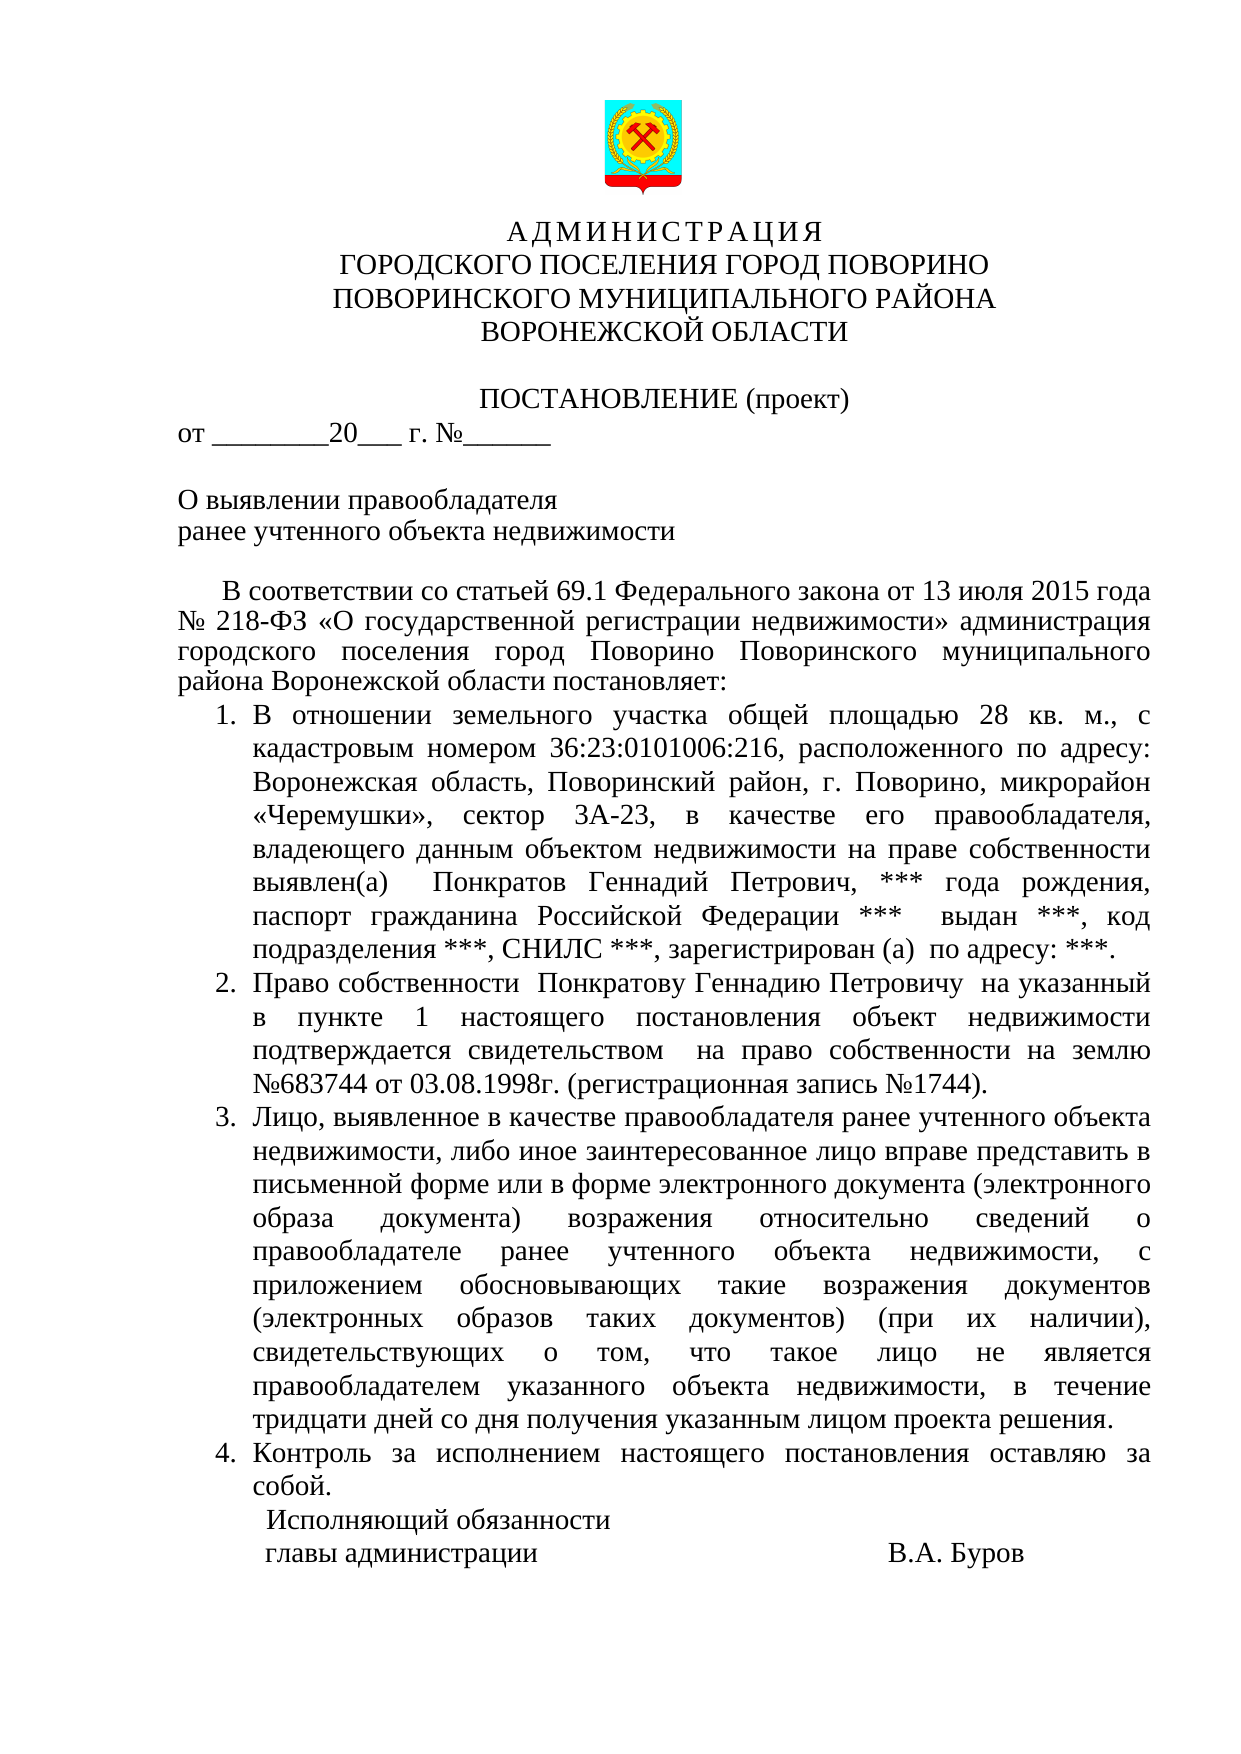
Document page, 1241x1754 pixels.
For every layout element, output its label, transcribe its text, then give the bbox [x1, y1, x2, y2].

list Право собственности Понкратову Геннадию Петровичу на указанный в пункте 1 настоящего постановления объект недвижимости подтверждается свидетельством на право собственности на землю №683744 от 03.08.1998г. (регистрационная запись №1744). [215, 965, 1152, 1099]
text ПОСТАНОВЛЕНИЕ (проект) [177, 382, 1152, 415]
list Контроль за исполнением настоящего постановления оставляю за собой. [215, 1435, 1152, 1502]
text Исполняющий обязанности [266, 1502, 1152, 1535]
list Лицо, выявленное в качестве правообладателя ранее учтенного объекта недвижимости, либо иное заинтересованное лицо вправе представить в письменной форме или в форме электронного документа (электронного образа документа) возражения относительно сведений о правообладателе ранее учтенного объекта недвижимости, с приложением обосновывающих такие возражения документов (электронных образов таких документов) (при их наличии), свидетельствующих о том, что такое лицо не является правообладателем указанного объекта недвижимости, в течение тридцати дней со дня получения указанным лицом проекта решения. [215, 1099, 1152, 1435]
text ПОВОРИНСКОГО МУНИЦИПАЛЬНОГО РАЙОНА [177, 281, 1152, 314]
subtitle АДМИНИСТРАЦИЯ [177, 214, 1152, 247]
text В соответствии со статьей 69.1 Федерального закона от 13 июля 2015 года № 218-ФЗ «О государственной регистрации недвижимости» администрация городского поселения город Поворино Поворинского муниципального района Воронежской области постановляет: [177, 576, 1152, 697]
text ВОРОНЕЖСКОЙ ОБЛАСТИ [177, 314, 1152, 348]
text О выявлении правообладателя [177, 482, 1152, 516]
picture [604, 100, 682, 195]
text ранее учтенного объекта недвижимости [177, 516, 1152, 546]
text от ________20___ г. №______ [177, 415, 1152, 449]
text главы администрации В.А. Буров [177, 1535, 1152, 1569]
list В отношении земельного участка общей площадью 28 кв. м., с кадастровым номером 36:23:0101006:216, расположенного по адресу: Воронежская область, Поворинский район, г. Поворино, микрорайон «Черемушки», сектор 3А-23, в качестве его правообладателя, владеющего данным объектом недвижимости на праве собственности выявлен(а) Понкратов Геннадий Петрович, *** года рождения, паспорт гражданина Российской Федерации *** выдан ***, код подразделения ***, СНИЛС ***, зарегистрирован (а) по адресу: ***. [215, 697, 1152, 965]
text ГОРОДСКОГО ПОСЕЛЕНИЯ ГОРОД ПОВОРИНО [177, 247, 1152, 281]
